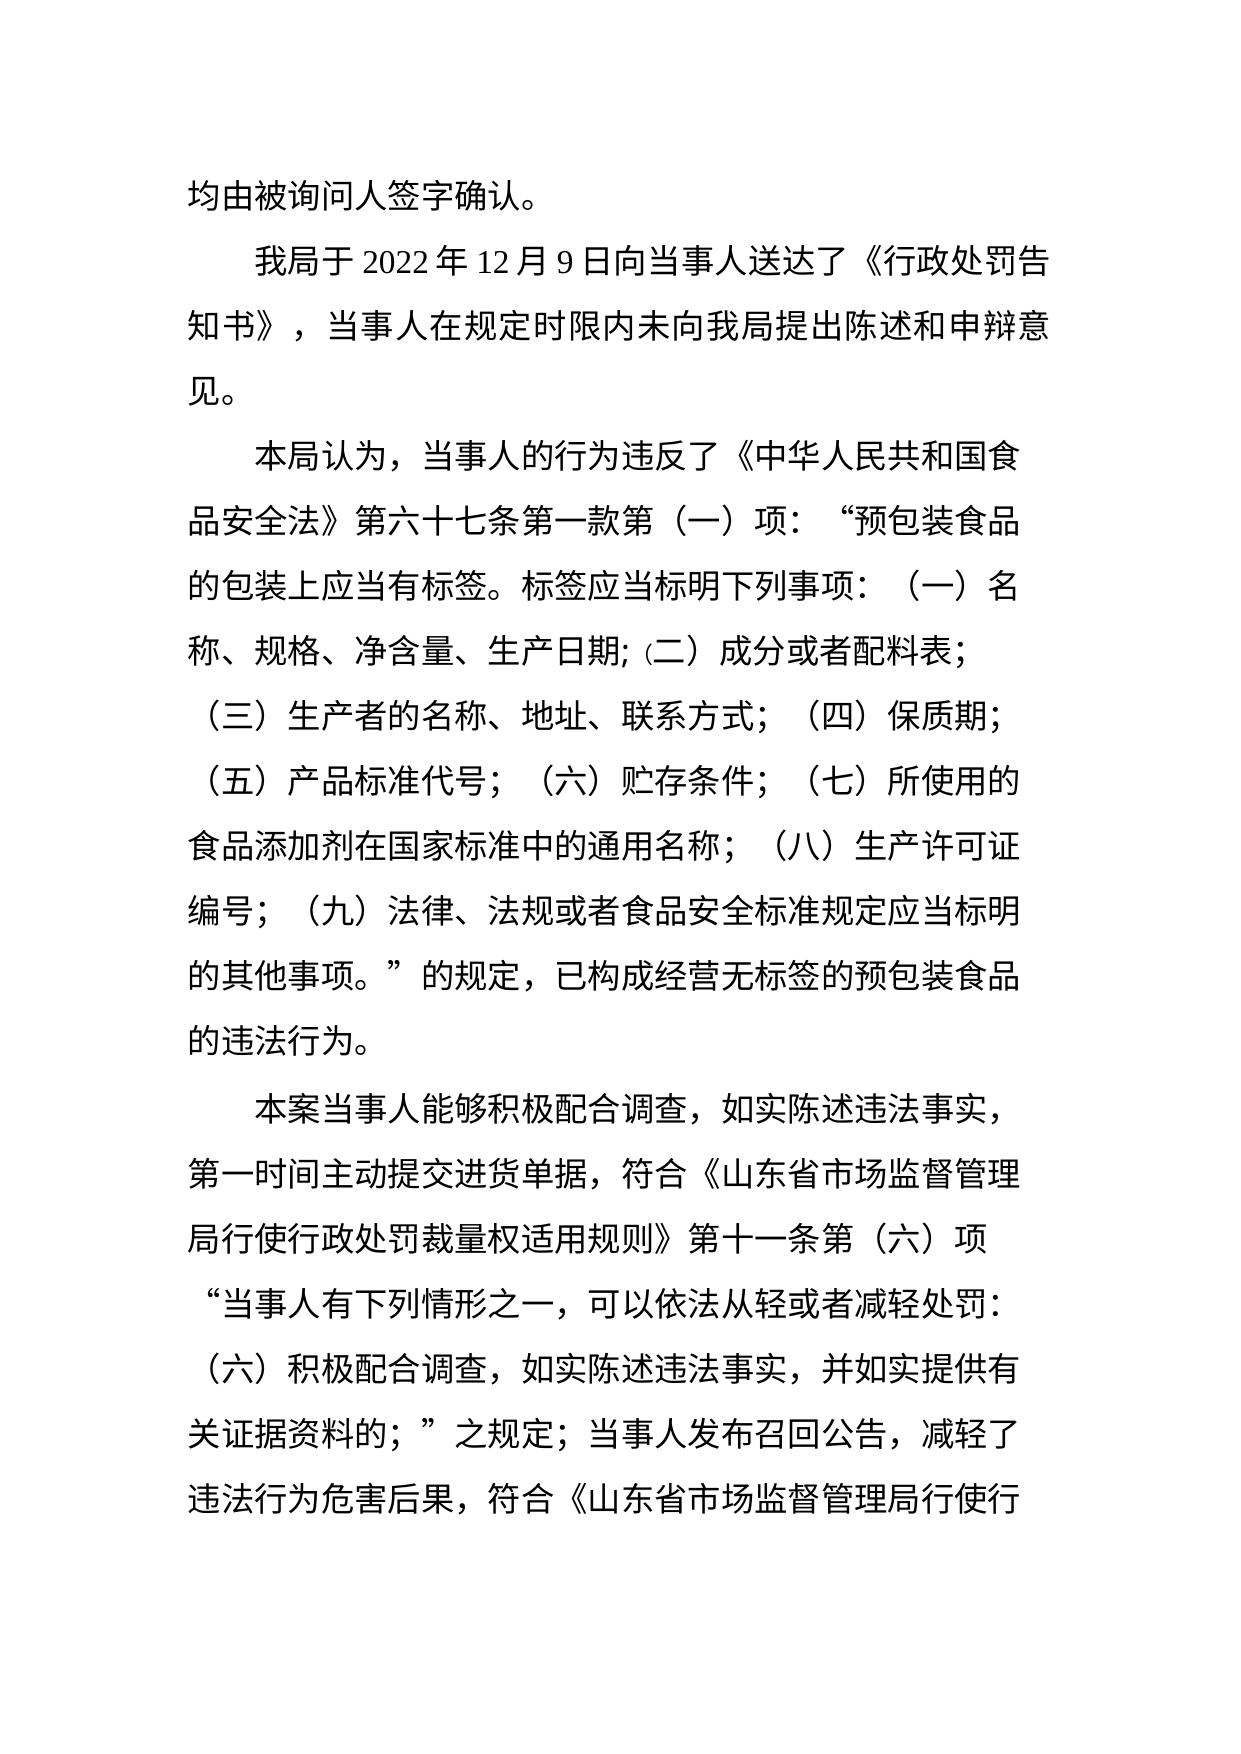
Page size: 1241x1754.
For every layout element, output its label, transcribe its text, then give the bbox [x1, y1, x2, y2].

text 本局认为，当事人的行为违反了《中华人民共和国食品安全法》第六十七条第一款第（一）项：“预包装食品的包装上应当有标签。标签应当标明下列事项：（一）名称、规格、净含量、生产日期;（二）成分或者配料表；（三）生产者的名称、地址、联系方式；（四）保质期；（五）产品标准代号；（六）贮存条件；（七）所使用的食品添加剂在国家标准中的通用名称；（八）生产许可证编号；（九）法律、法规或者食品安全标准规定应当标明的其他事项。”的规定，已构成经营无标签的预包装食品的违法行为。 [187, 422, 1053, 1072]
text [187, 1074, 1053, 1529]
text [187, 162, 1053, 227]
text 我局于2022年12月9日向当事人送达了《行政处罚告知书》，当事人在规定时限内未向我局提出陈述和申辩意见。 [187, 227, 1053, 422]
